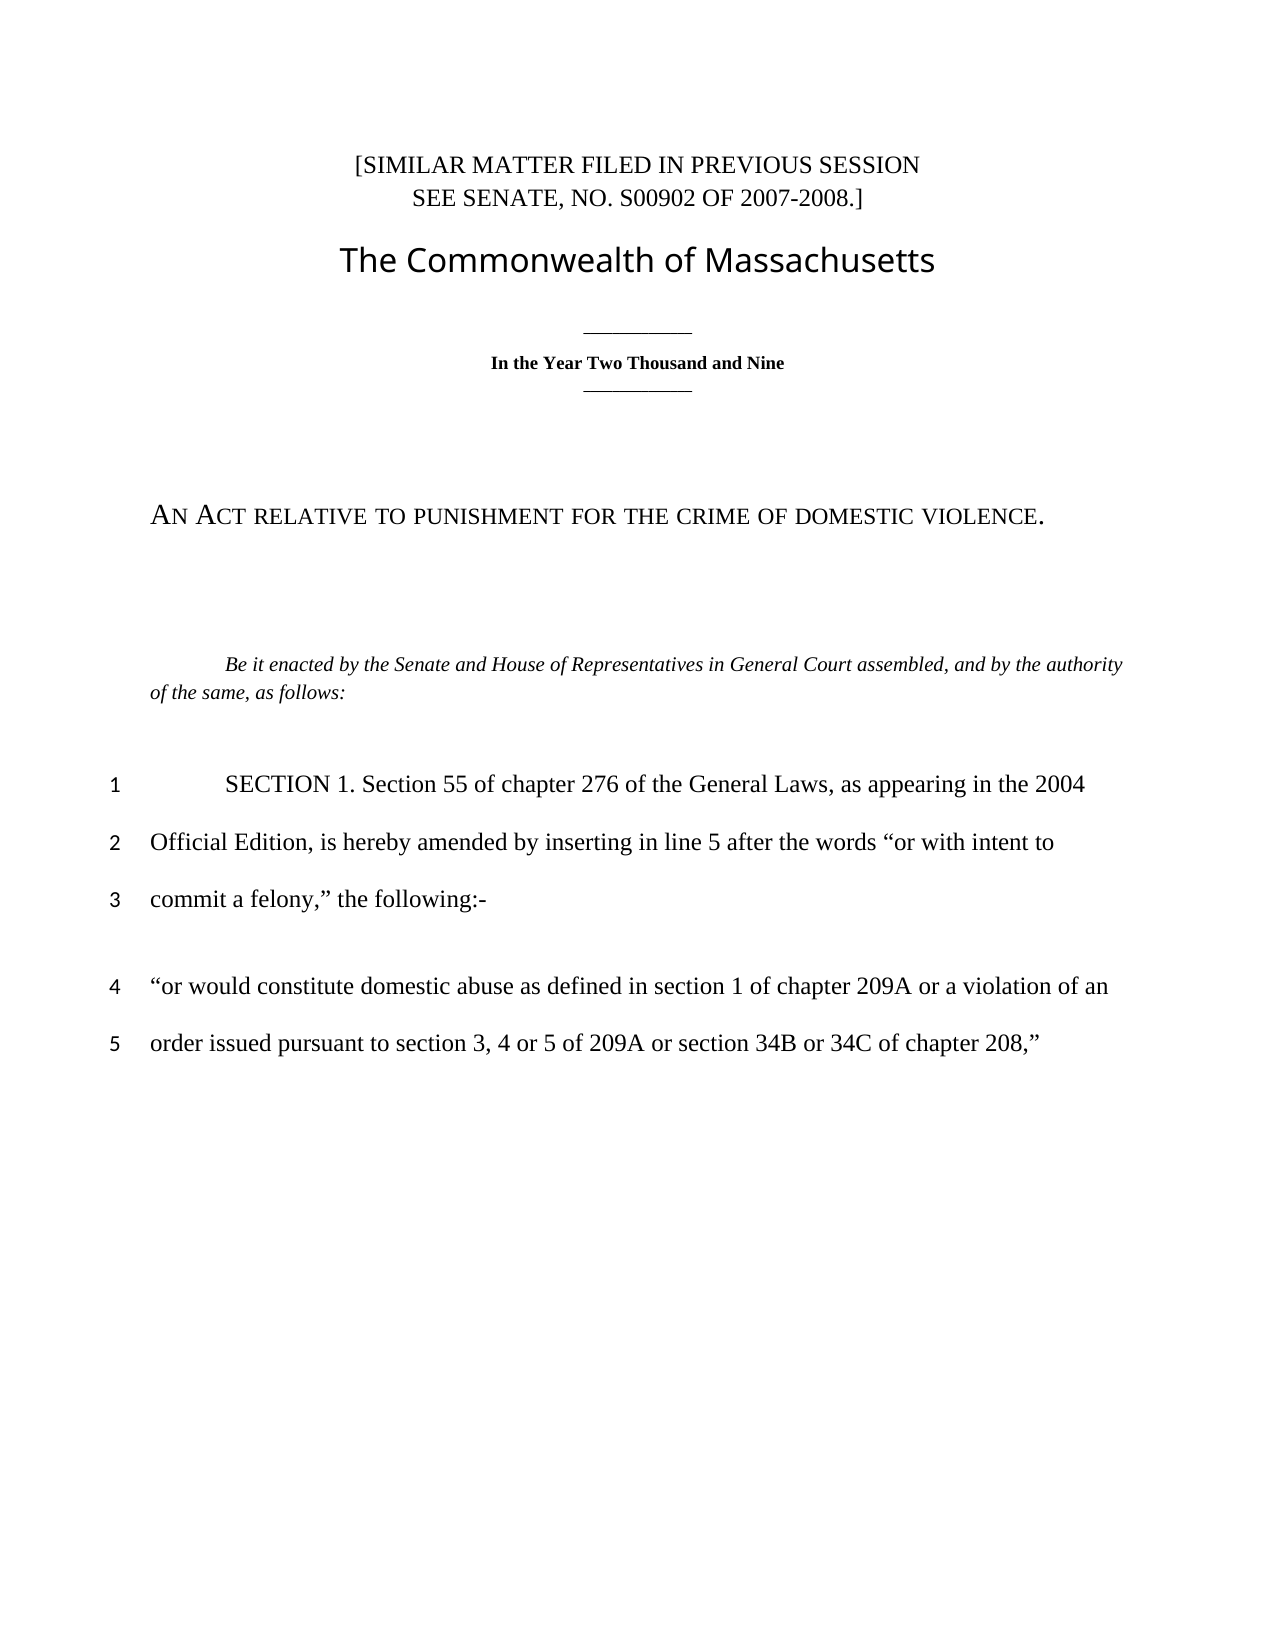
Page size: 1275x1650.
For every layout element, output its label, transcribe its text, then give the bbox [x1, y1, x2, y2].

text The Commonwealth of Massachusetts [150, 237, 1125, 314]
text An Act relative to punishment for the crime of domestic violence. [150, 497, 1125, 627]
text SECTION 1. Section 55 of chapter 276 of the General Laws, as appearing in the 2004 Official Edition, is hereby amended by inserting in line 5 after the words “or with intent to commit a felony,” the following:- [150, 769, 1125, 913]
text “or would constitute domestic abuse as defined in section 1 of chapter 209A or a violation of an order issued pursuant to section 3, 4 or 5 of 209A or section 34B or 34C of chapter 208,” [150, 971, 1125, 1057]
text In the Year Two Thousand and Nine [150, 352, 1125, 374]
text _______________ [150, 377, 1125, 406]
text Be it enacted by the Senate and House of Representatives in General Court assembled, and by the authority of the same, as follows: [150, 652, 1125, 736]
text [SIMILAR MATTER FILED IN PREVIOUS SESSION SEE SENATE, NO. S00902 OF 2007-2008.] [150, 150, 1125, 212]
text _______________ [150, 319, 1125, 348]
